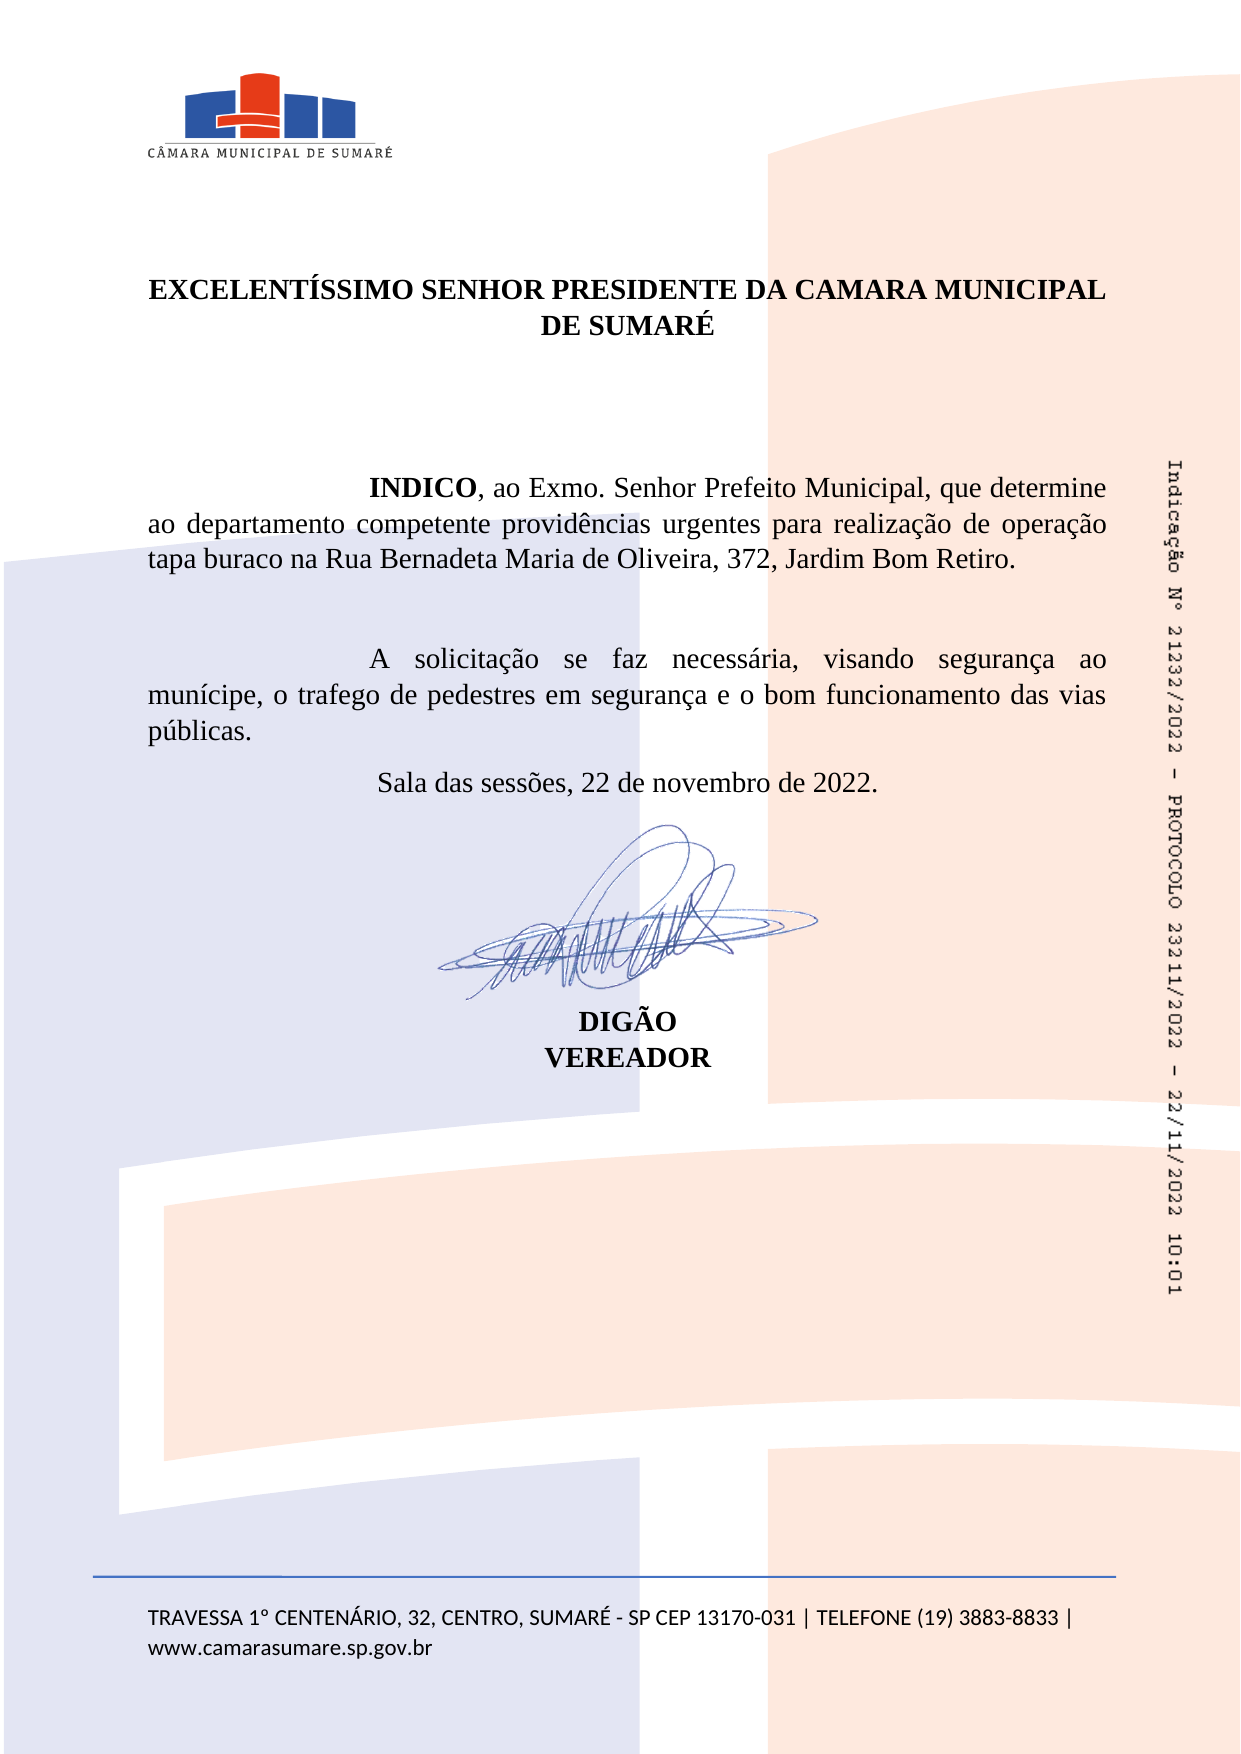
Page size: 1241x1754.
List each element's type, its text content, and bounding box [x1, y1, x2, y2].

text EXCELENTÍSSIMO SENHOR PRESIDENTE DA CAMARA MUNICIPAL DE SUMARÉ [148, 272, 1107, 342]
list A solicitação se faz necessária, visando segurança ao munícipe, o trafego de pedestres em segurança e o bom funcionamento das vias públicas. [148, 641, 1107, 746]
picture [147, 73, 394, 160]
text DIGÃO [148, 1004, 1107, 1038]
list INDICO, ao Exmo. Senhor Prefeito Municipal, que determine ao departamento competente providências urgentes para realização de operação tapa buraco na Rua Bernadeta Maria de Oliveira, 372, Jardim Bom Retiro. [148, 470, 1107, 575]
text VEREADOR [148, 1040, 1107, 1073]
picture [431, 819, 824, 1007]
text Sala das sessões, 22 de novembro de 2022. [148, 765, 1107, 799]
picture [1142, 455, 1205, 1299]
